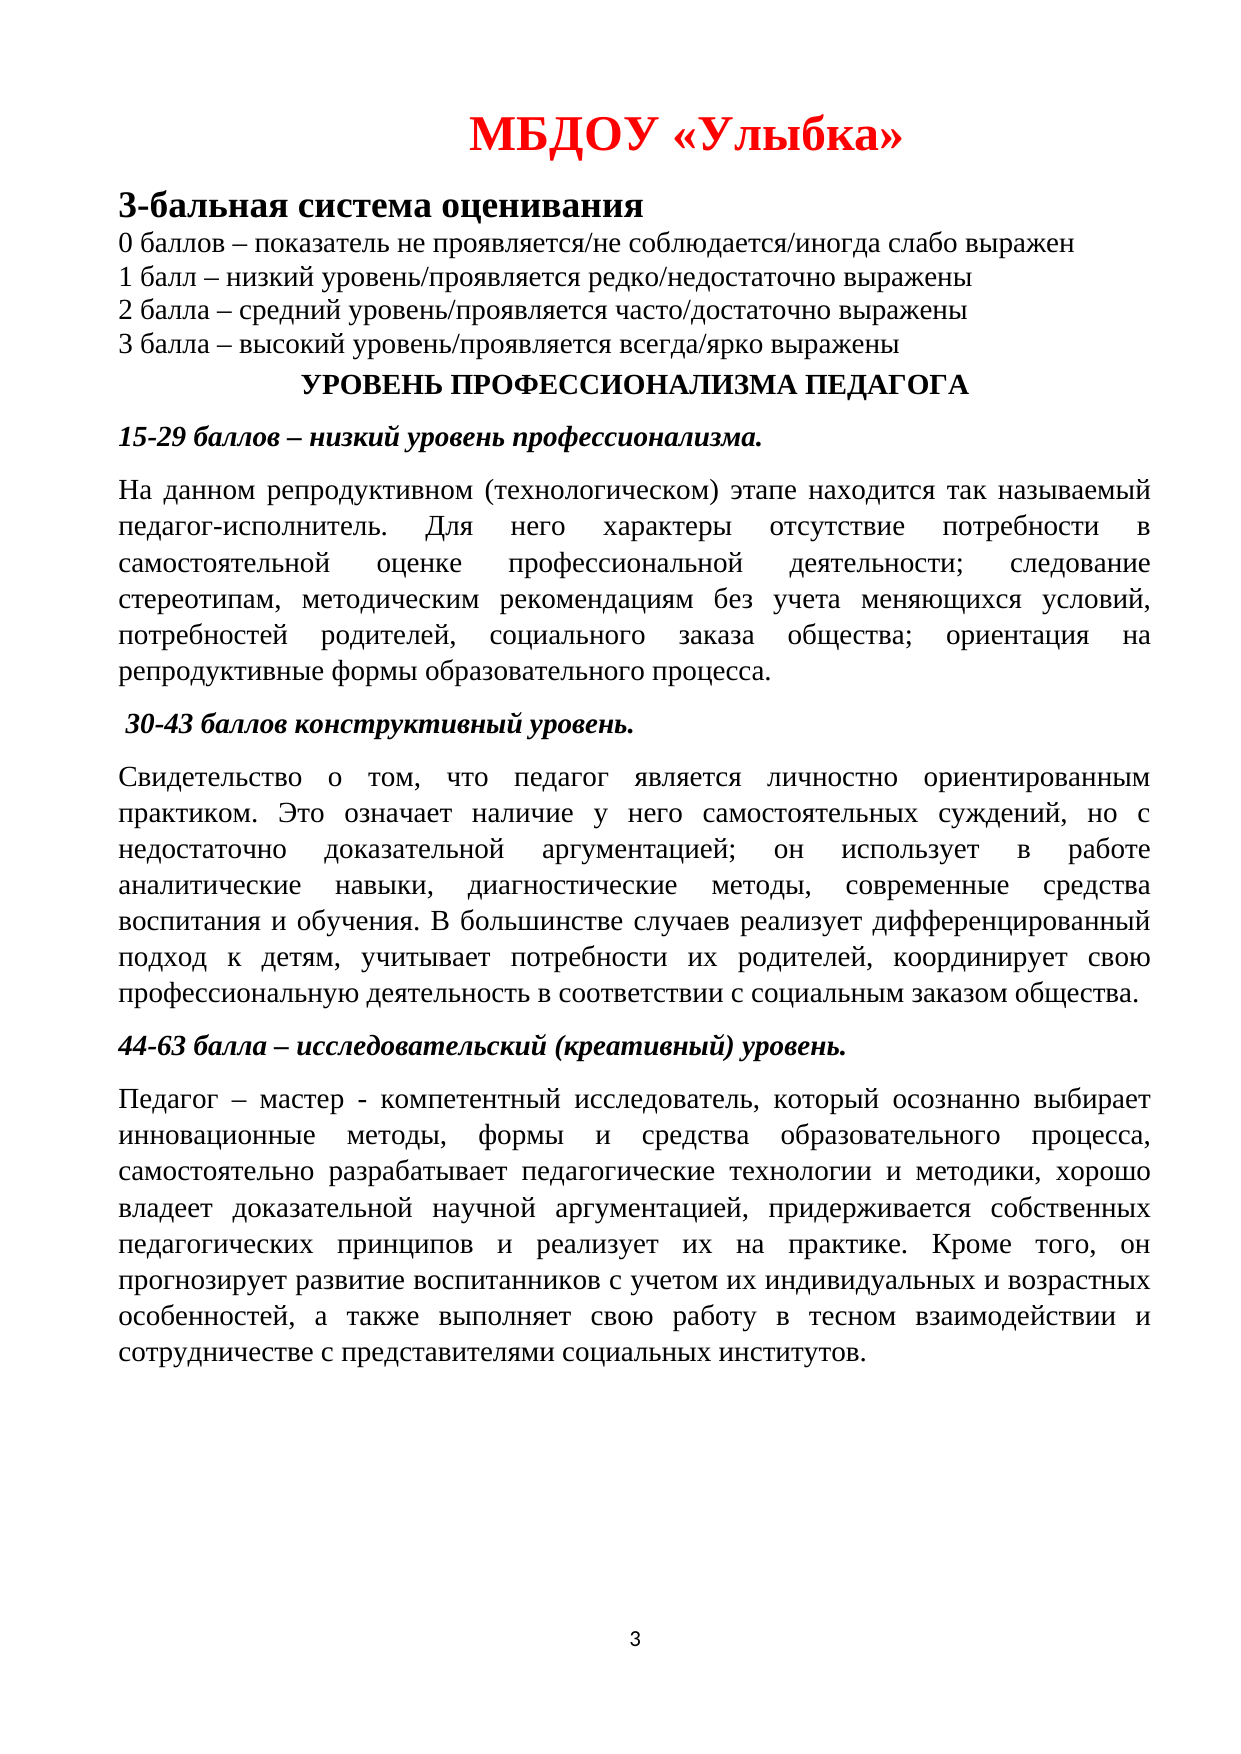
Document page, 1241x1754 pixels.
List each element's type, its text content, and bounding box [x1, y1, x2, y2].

text УРОВЕНЬ ПРОФЕССИОНАЛИЗМА ПЕДАГОГА [118, 367, 1152, 400]
text 0 баллов – показатель не проявляется/не соблюдается/иногда слабо выражен [118, 225, 1152, 259]
text Свидетельство о том, что педагог является личностно ориентированным практиком. Это означает наличие у него самостоятельных суждений, но с недостаточно доказательной аргументацией; он использует в работе аналитические навыки, диагностические методы, современные средства воспитания и обучения. В большинстве случаев реализует дифференцированный подход к детям, учитывает потребности их родителей, координирует свою профессиональную деятельность в соответствии с социальным заказом общества. [118, 759, 1152, 1009]
text На данном репродуктивном (технологическом) этапе находится так называемый педагог-исполнитель. Для него характеры отсутствие потребности в самостоятельной оценке профессиональной деятельности; следование стереотипам, методическим рекомендациям без учета меняющихся условий, потребностей родителей, социального заказа общества; ориентация на репродуктивные формы образовательного процесса. [118, 472, 1152, 687]
text Педагог – мастер - компетентный исследователь, который осознанно выбирает инновационные методы, формы и средства образовательного процесса, самостоятельно разрабатывает педагогические технологии и методики, хорошо владеет доказательной научной аргументацией, придерживается собственных педагогических принципов и реализует их на практике. Кроме того, он прогнозирует развитие воспитанников с учетом их индивидуальных и возрастных особенностей, а также выполняет свою работу в тесном взаимодействии и сотрудничестве с представителями социальных институтов. [118, 1081, 1152, 1368]
text 2 балла – средний уровень/проявляется часто/достаточно выражены [118, 292, 1152, 326]
text 30-43 баллов конструктивный уровень. [118, 706, 1152, 739]
text 1 балл – низкий уровень/проявляется редко/недостаточно выражены [118, 259, 1152, 292]
text 44-63 балла – исследовательский (креативный) уровень. [118, 1028, 1152, 1062]
text 3 балла – высокий уровень/проявляется всегда/ярко выражены [118, 326, 1152, 359]
text 3-бальная система оценивания [118, 182, 1152, 225]
list МБДОУ «Улыбка» [223, 103, 1152, 161]
text 15-29 баллов – низкий уровень профессионализма. [118, 419, 1152, 453]
